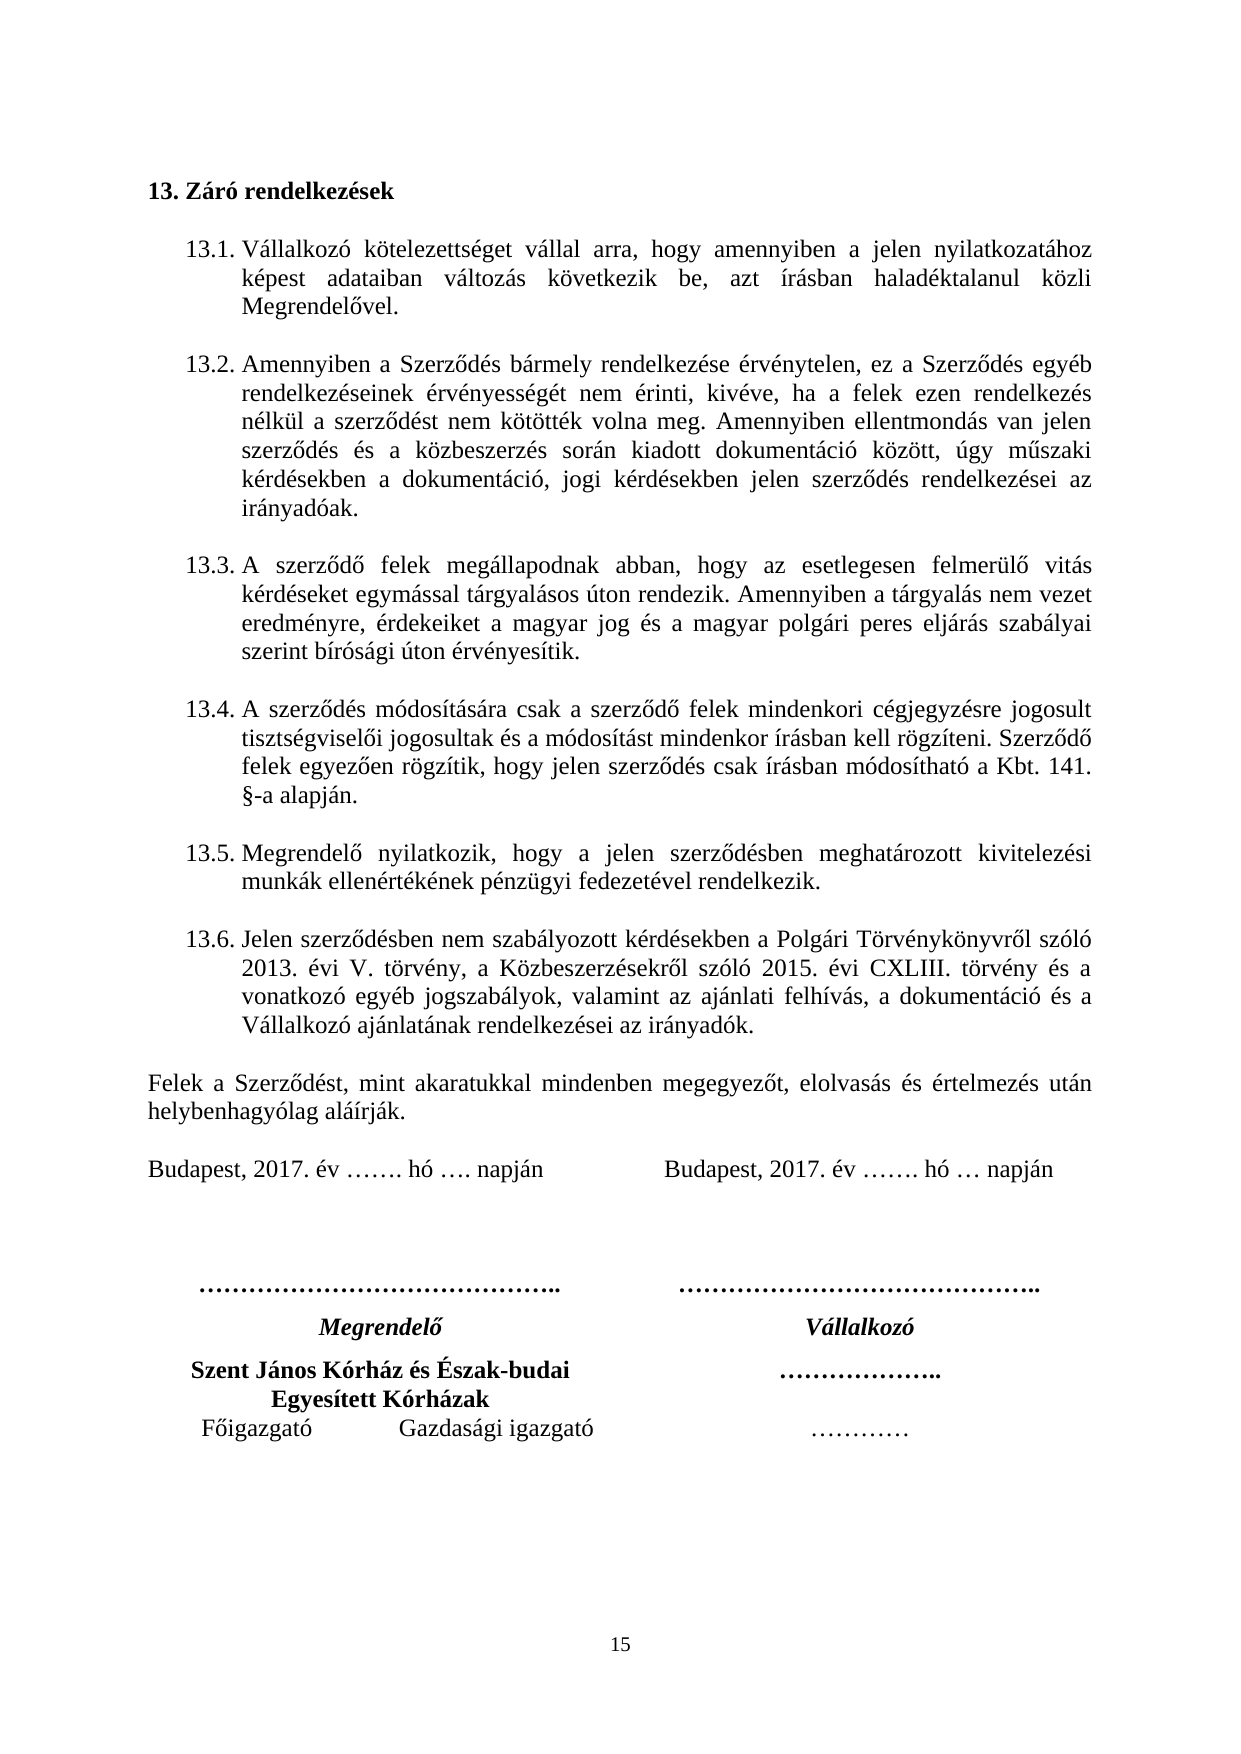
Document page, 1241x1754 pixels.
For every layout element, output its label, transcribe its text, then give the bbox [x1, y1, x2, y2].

list Záró rendelkezések [148, 176, 1093, 205]
table_cell Gazdasági igazgató [373, 1413, 620, 1456]
table_header …………………………………….. Megrendelő Szent János Kórház és Észak-budai Egyesített Kórházak [140, 1269, 620, 1413]
list Jelen szerződésben nem szabályozott kérdésekben a Polgári Törvénykönyvről szóló 2013. évi V. törvény, a Közbeszerzésekről szóló 2015. évi CXLIII. törvény és a vonatkozó egyéb jogszabályok, valamint az ajánlati felhívás, a dokumentáció és a Vállalkozó ajánlatának rendelkezései az irányadók. [185, 924, 1093, 1039]
text Felek a Szerződést, mint akaratukkal mindenben megegyezőt, elolvasás és értelmezés után helybenhagyólag aláírják. [148, 1068, 1093, 1125]
list A szerződés módosítására csak a szerződő felek mindenkori cégjegyzésre jogosult tisztségviselői jogosultak és a módosítást mindenkor írásban kell rögzíteni. Szerződő felek egyezően rögzítik, hogy jelen szerződés csak írásban módosítható a Kbt. 141. §-a alapján. [185, 694, 1093, 809]
list Vállalkozó kötelezettséget vállal arra, hogy amennyiben a jelen nyilatkozatához képest adataiban változás következik be, azt írásban haladéktalanul közli Megrendelővel. [185, 234, 1093, 320]
table_header …………………………………….. Vállalkozó ……………….. [620, 1269, 1100, 1413]
list A szerződő felek megállapodnak abban, hogy az esetlegesen felmerülő vitás kérdéseket egymással tárgyalásos úton rendezik. Amennyiben a tárgyalás nem vezet eredményre, érdekeiket a magyar jog és a magyar polgári peres eljárás szabályai szerint bírósági úton érvényesítik. [185, 550, 1093, 665]
table_cell Főigazgató [140, 1413, 372, 1456]
list Megrendelő nyilatkozik, hogy a jelen szerződésben meghatározott kivitelezési munkák ellenértékének pénzügyi fedezetével rendelkezik. [185, 838, 1093, 895]
list Amennyiben a Szerződés bármely rendelkezése érvénytelen, ez a Szerződés egyéb rendelkezéseinek érvényességét nem érinti, kivéve, ha a felek ezen rendelkezés nélkül a szerződést nem kötötték volna meg. Amennyiben ellentmondás van jelen szerződés és a közbeszerzés során kiadott dokumentáció között, úgy műszaki kérdésekben a dokumentáció, jogi kérdésekben jelen szerződés rendelkezései az irányadóak. [185, 349, 1093, 521]
text Budapest, 2017. év ……. hó …. napján Budapest, 2017. év ……. hó … napján [148, 1154, 1093, 1183]
table_cell ………… [620, 1413, 1100, 1456]
